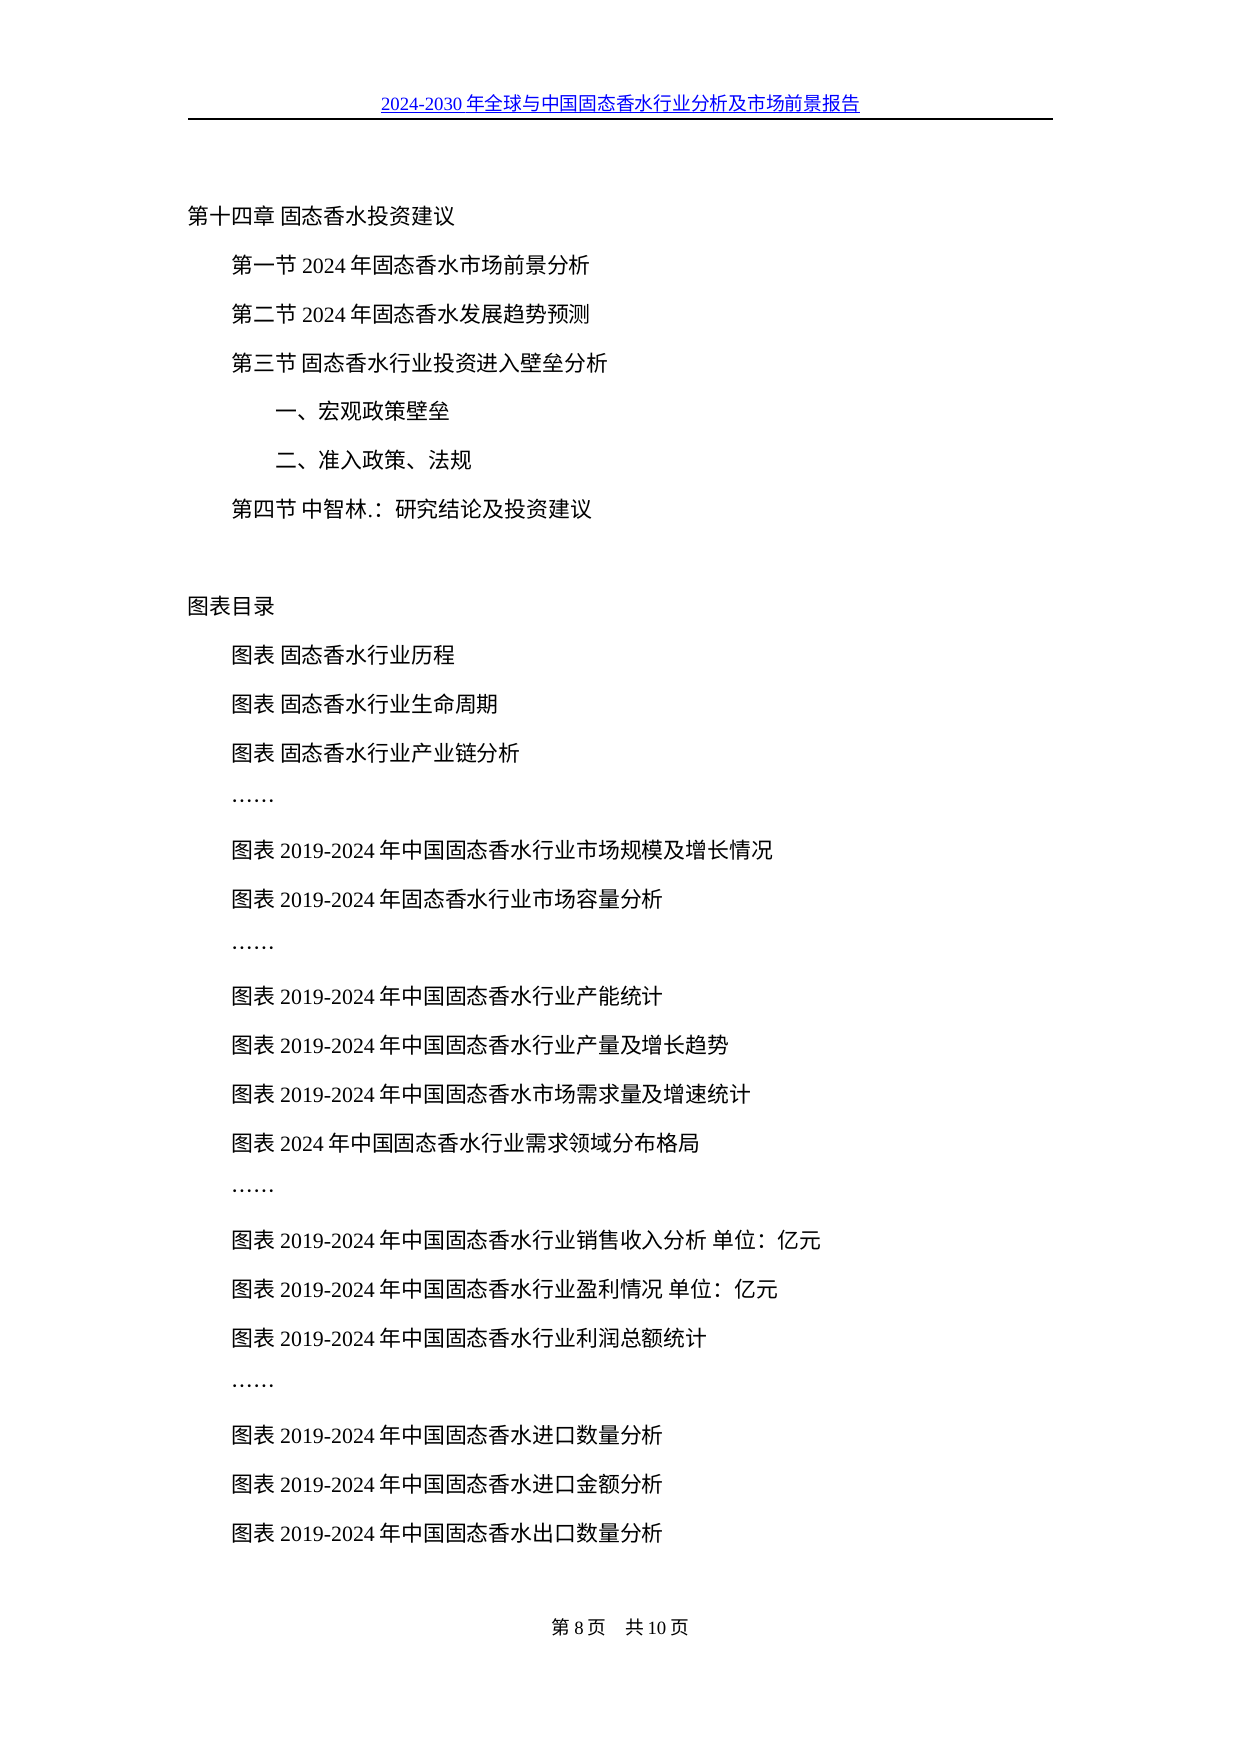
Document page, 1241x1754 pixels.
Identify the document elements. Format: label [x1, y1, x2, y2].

text [187, 150, 1053, 1548]
